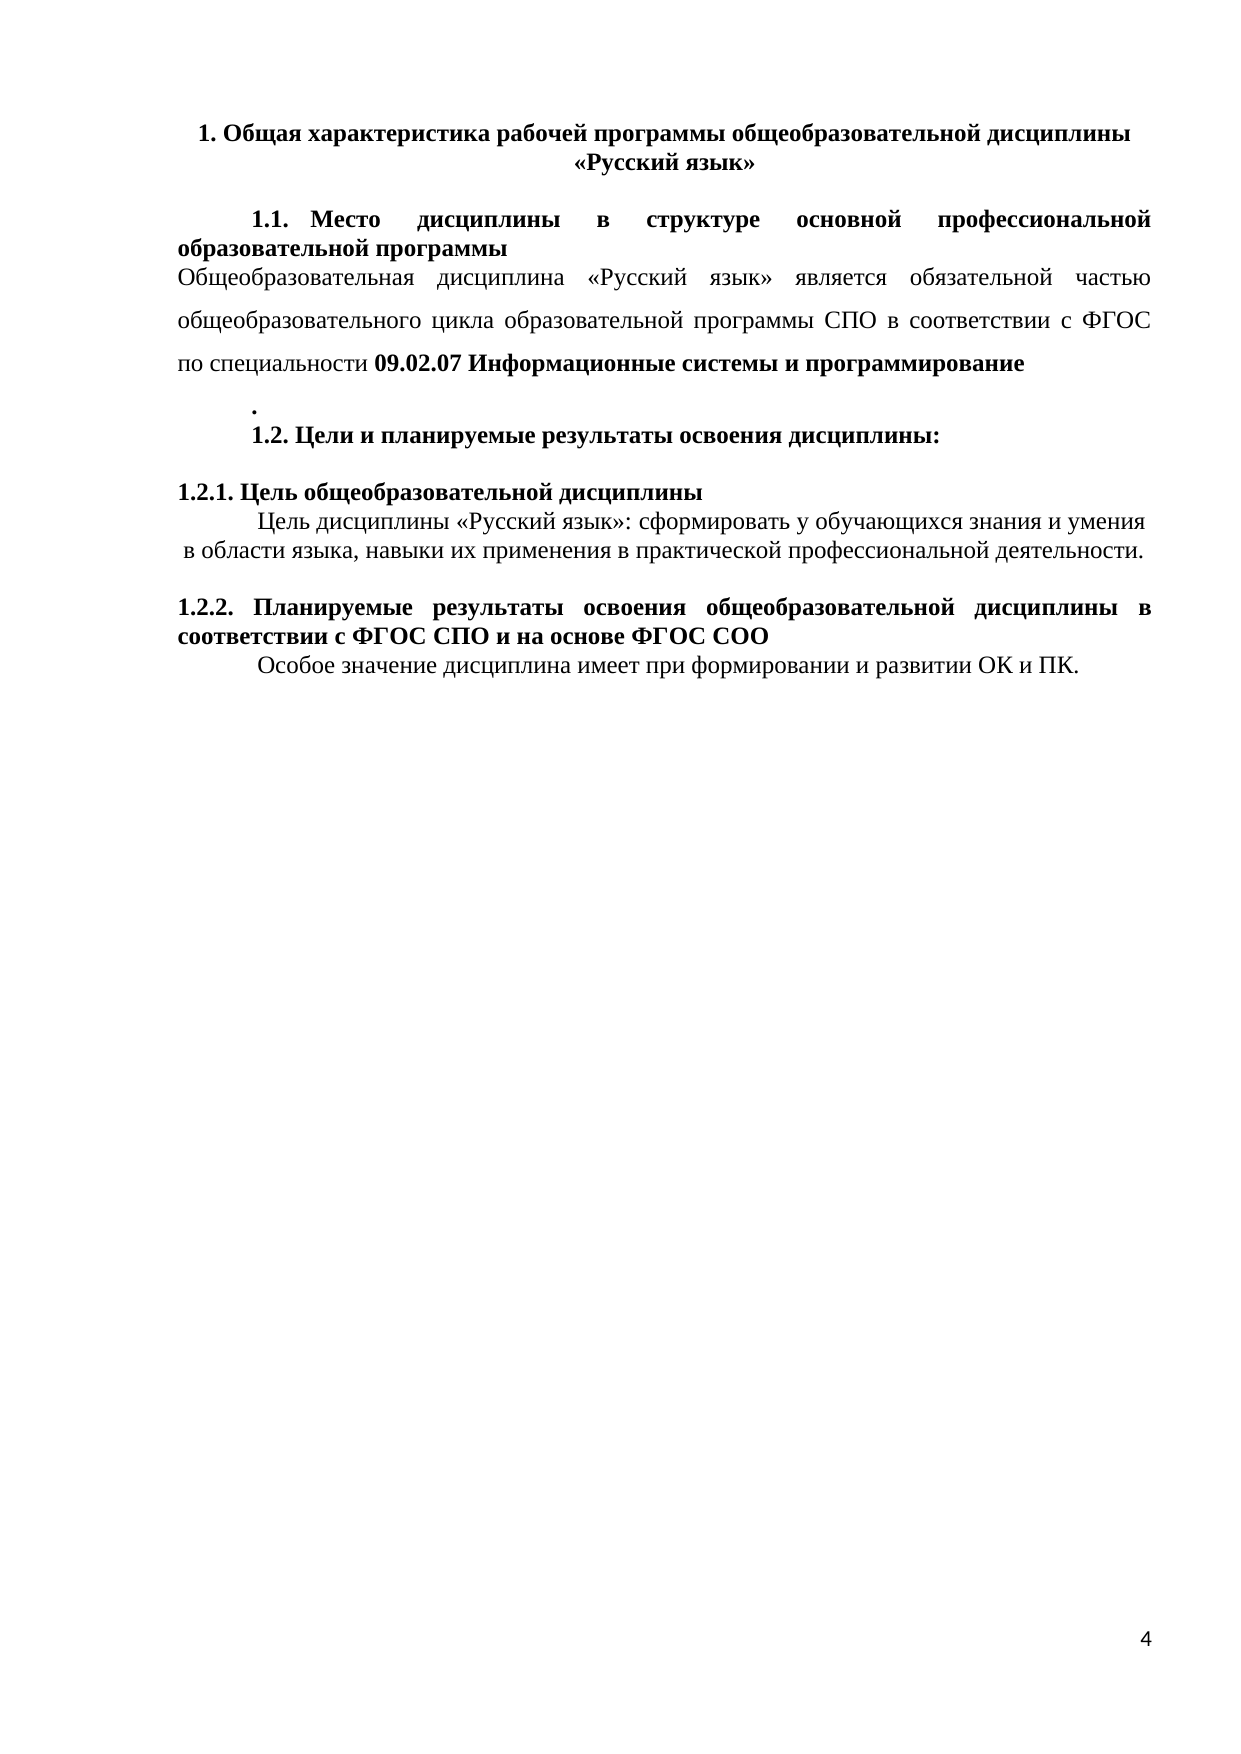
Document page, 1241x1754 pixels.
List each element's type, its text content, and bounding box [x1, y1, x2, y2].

text Цель дисциплины «Русский язык»: сформировать у обучающихся знания и умения в области языка, навыки их применения в практической профессиональной деятельности. [183, 506, 1146, 564]
subtitle 1. Общая характеристика рабочей программы общеобразовательной дисциплины «Русский язык» [177, 118, 1152, 176]
text Общеобразовательная дисциплина «Русский язык» является обязательной частью общеобразовательного цикла образовательной программы СПО в соответствии с ФГОС по специальности 09.02.07 Информационные системы и программирование [177, 262, 1152, 377]
text Особое значение дисциплина имеет при формировании и развитии ОК и ПК. [183, 650, 1146, 679]
list 1.2. Цели и планируемые результаты освоения дисциплины: [177, 420, 1152, 449]
text . [177, 391, 1152, 420]
list Место дисциплины в структуре основной профессиональной образовательной программы [177, 204, 1152, 262]
text 1.2.1. Цель общеобразовательной дисциплины [177, 477, 1152, 506]
text 1.2.2. Планируемые результаты освоения общеобразовательной дисциплины в соответствии с ФГОС СПО и на основе ФГОС СОО [177, 592, 1152, 650]
